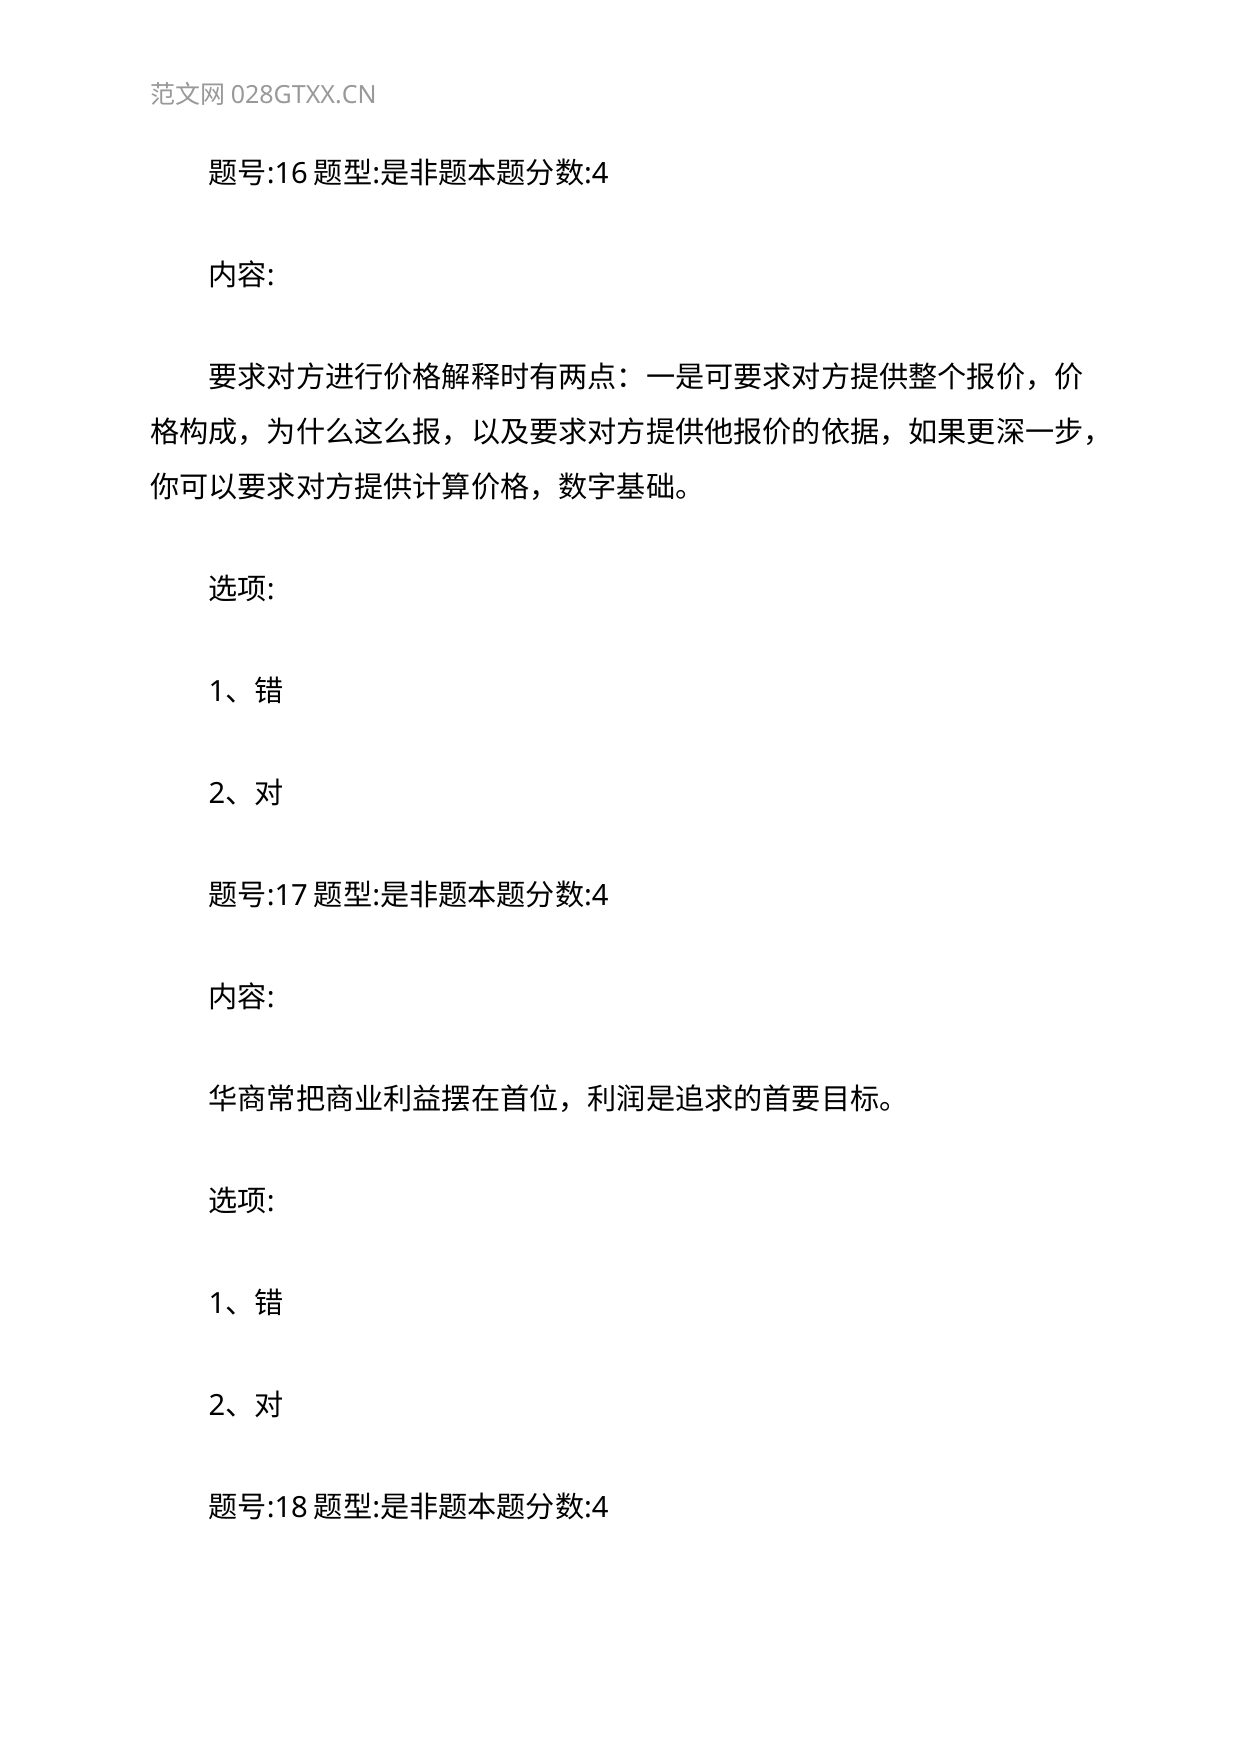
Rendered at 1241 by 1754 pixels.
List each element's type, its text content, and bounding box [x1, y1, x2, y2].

text 选项: [150, 566, 1090, 608]
text 2、对 [150, 769, 1090, 812]
text 题号:17题型:是非题本题分数:4 [150, 871, 1090, 914]
text 要求对方进行价格解释时有两点：一是可要求对方提供整个报价，价格构成，为什么这么报，以及要求对方提供他报价的依据，如果更深一步，你可以要求对方提供计算价格，数字基础。 [150, 354, 1090, 506]
text 2、对 [150, 1381, 1090, 1423]
text 1、错 [150, 667, 1090, 710]
text 题号:18题型:是非题本题分数:4 [150, 1483, 1090, 1526]
text 华商常把商业利益摆在首位，利润是追求的首要目标。 [150, 1075, 1090, 1118]
text 内容: [150, 252, 1090, 294]
text 选项: [150, 1177, 1090, 1219]
text 内容: [150, 973, 1090, 1016]
text 1、错 [150, 1279, 1090, 1322]
text 题号:16题型:是非题本题分数:4 [150, 150, 1090, 192]
